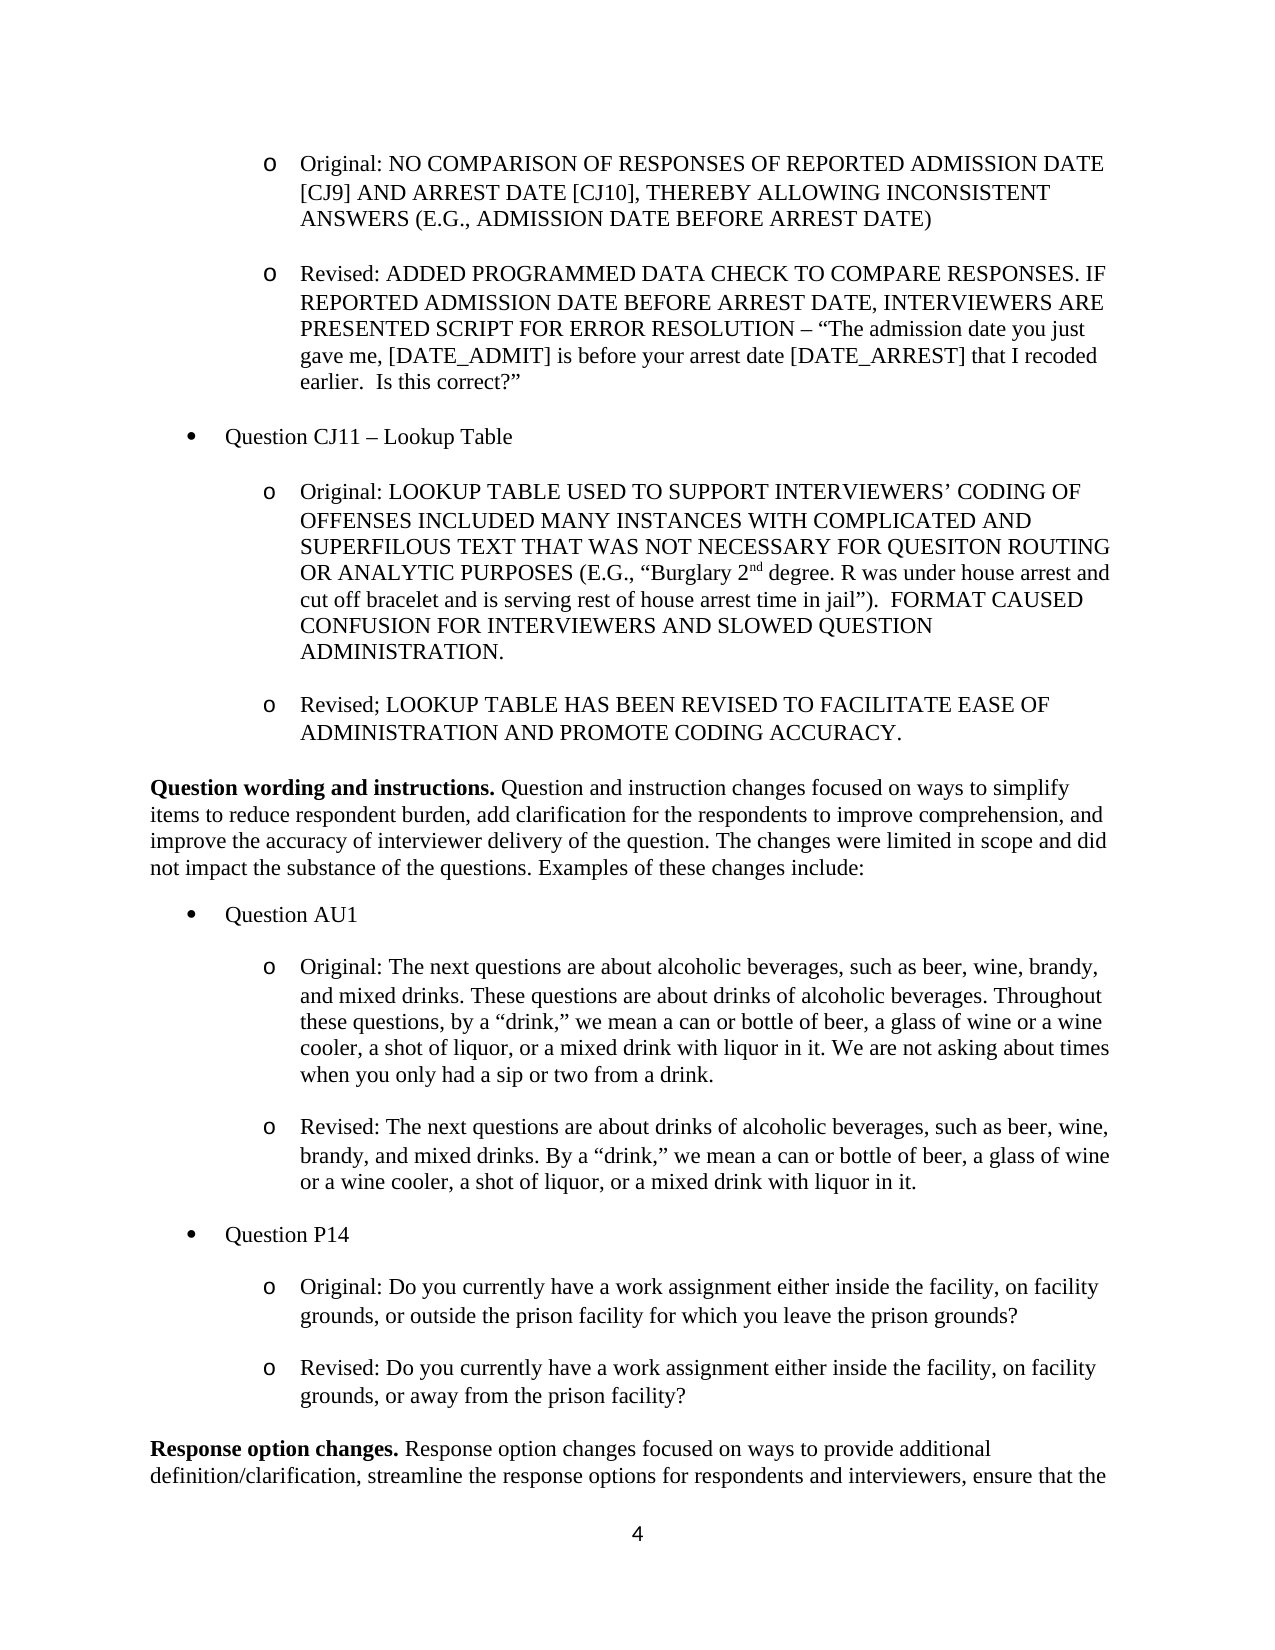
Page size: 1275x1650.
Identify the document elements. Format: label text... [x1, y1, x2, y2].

list Revised; LOOKUP TABLE HAS BEEN REVISED TO FACILITATE EASE OF ADMINISTRATION AND PROMOTE CODING ACCURACY. [262, 691, 1125, 746]
list Revised: Do you currently have a work assignment either inside the facility, on facility grounds, or away from the prison facility? [262, 1354, 1125, 1409]
text Question wording and instructions. Question and instruction changes focused on ways to simplify items to reduce respondent burden, add clarification for the respondents to improve comprehension, and improve the accuracy of interviewer delivery of the question. The changes were limited in scope and did not impact the substance of the questions. Examples of these changes include: [150, 774, 1125, 880]
list Question AU1 [187, 901, 1125, 927]
list Original: LOOKUP TABLE USED TO SUPPORT INTERVIEWERS’ CODING OF OFFENSES INCLUDED MANY INSTANCES WITH COMPLICATED AND SUPERFILOUS TEXT THAT WAS NOT NECESSARY FOR QUESITON ROUTING OR ANALYTIC PURPOSES (E.G., “Burglary 2nd degree. R was under house arrest and cut off bracelet and is serving rest of house arrest time in jail”). FORMAT CAUSED CONFUSION FOR INTERVIEWERS AND SLOWED QUESTION ADMINISTRATION. [262, 478, 1125, 665]
list Original: The next questions are about alcoholic beverages, such as beer, wine, brandy, and mixed drinks. These questions are about drinks of alcoholic beverages. Throughout these questions, by a “drink,” we mean a can or bottle of beer, a glass of wine or a wine cooler, a shot of liquor, or a mixed drink with liquor in it. We are not asking about times when you only had a sip or two from a drink. [262, 953, 1125, 1087]
list Original: NO COMPARISON OF RESPONSES OF REPORTED ADMISSION DATE [CJ9] AND ARREST DATE [CJ10], THEREBY ALLOWING INCONSISTENT ANSWERS (E.G., ADMISSION DATE BEFORE ARREST DATE) [262, 150, 1125, 232]
list Question P14 [187, 1221, 1125, 1247]
list Question CJ11 – Lookup Table [187, 423, 1125, 450]
list Revised: ADDED PROGRAMMED DATA CHECK TO COMPARE RESPONSES. IF REPORTED ADMISSION DATE BEFORE ARREST DATE, INTERVIEWERS ARE PRESENTED SCRIPT FOR ERROR RESOLUTION – “The admission date you just gave me, [DATE_ADMIT] is before your arrest date [DATE_ARREST] that I recoded earlier. Is this correct?” [262, 260, 1125, 394]
list Original: Do you currently have a work assignment either inside the facility, on facility grounds, or outside the prison facility for which you leave the prison grounds? [262, 1273, 1125, 1328]
list Revised: The next questions are about drinks of alcoholic beverages, such as beer, wine, brandy, and mixed drinks. By a “drink,” we mean a can or bottle of beer, a glass of wine or a wine cooler, a shot of liquor, or a mixed drink with liquor in it. [262, 1113, 1125, 1194]
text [150, 1435, 1125, 1488]
